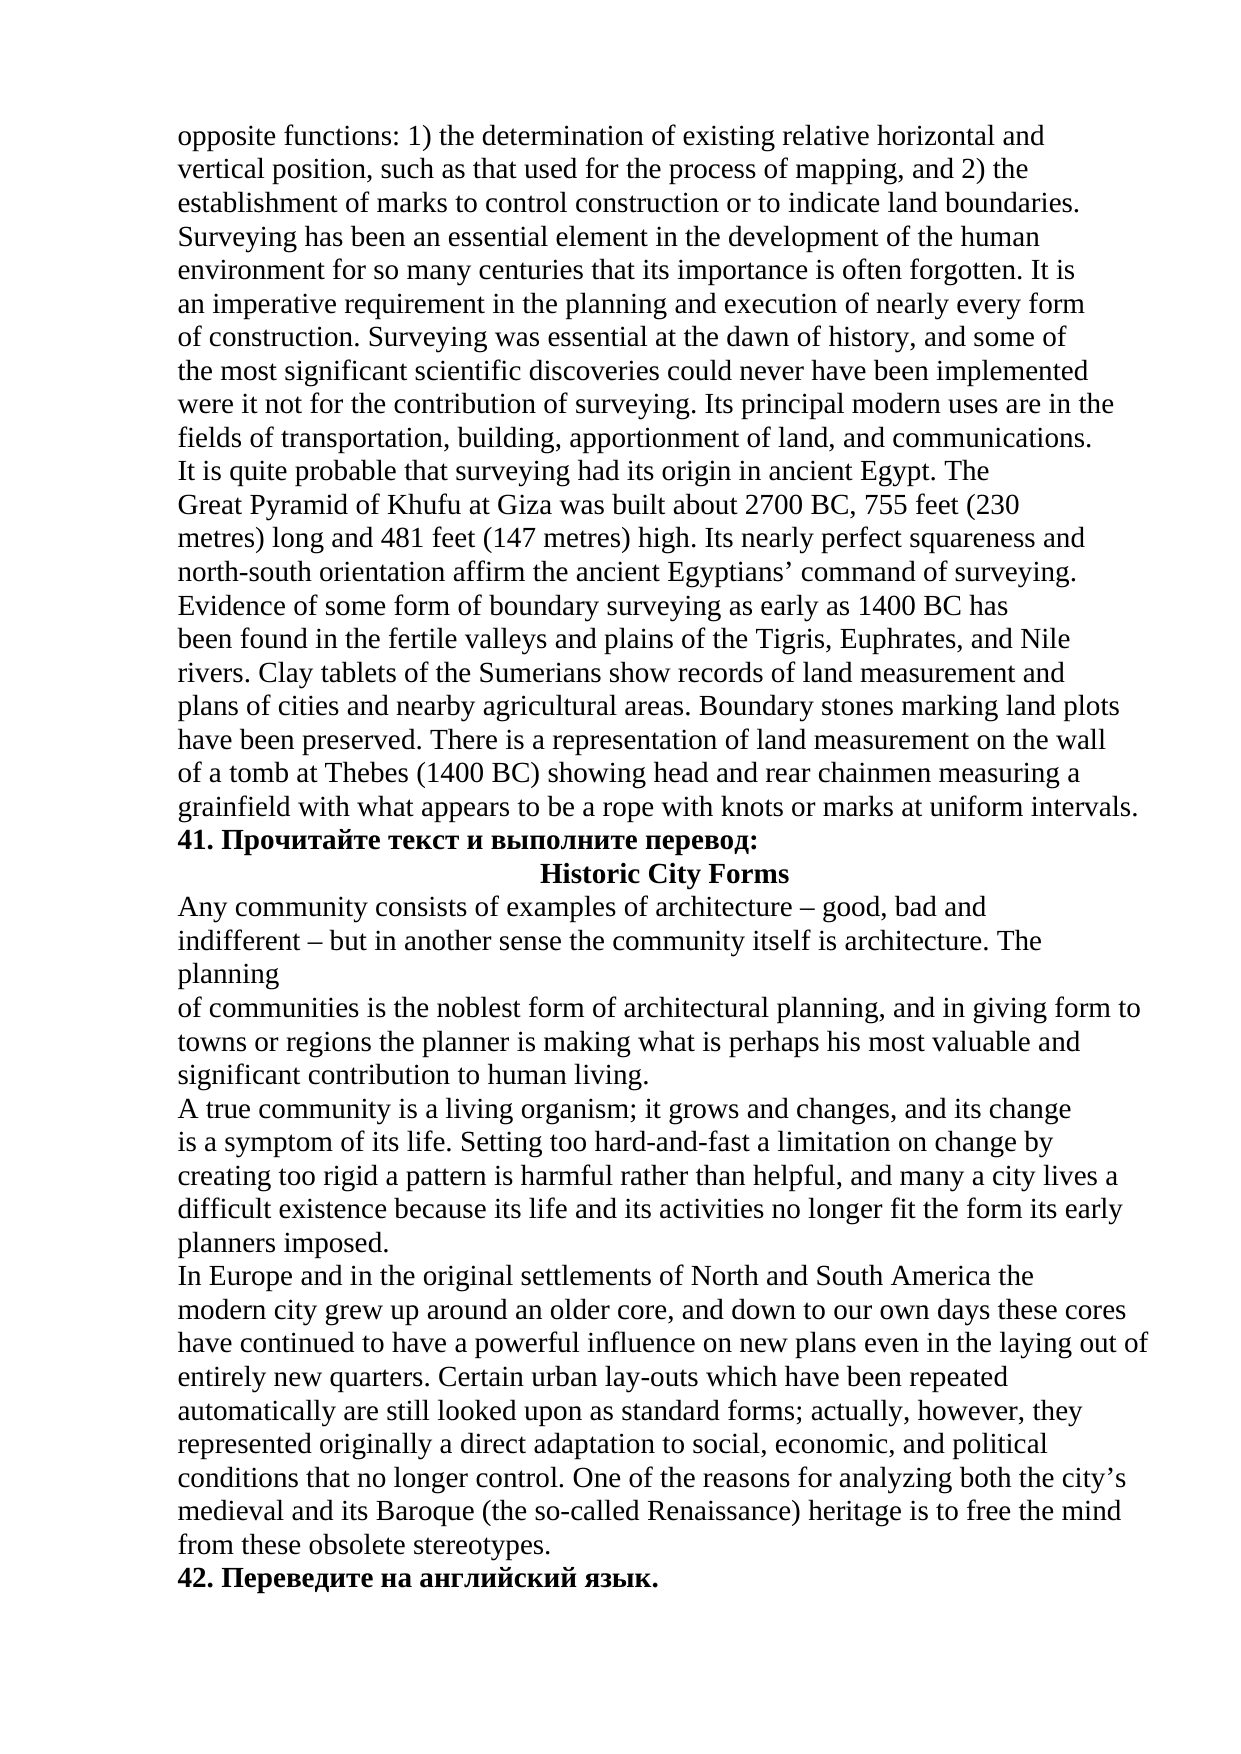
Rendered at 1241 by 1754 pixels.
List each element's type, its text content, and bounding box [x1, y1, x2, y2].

text It is quite probable that surveying had its origin in ancient Egypt. The [177, 453, 1152, 487]
text 41. Прочитайте текст и выполните перевод: [177, 822, 1152, 856]
text an imperative requirement in the planning and execution of nearly every form [177, 286, 1152, 319]
text indifferent – but in another sense the community itself is architecture. The planning [177, 923, 1152, 990]
text 42. Переведите на английский язык. [177, 1560, 1152, 1594]
text environment for so many centuries that its importance is often forgotten. It is [177, 252, 1152, 286]
text conditions that no longer control. One of the reasons for analyzing both the city’s [177, 1460, 1152, 1493]
text automatically are still looked upon as standard forms; actually, however, they [177, 1393, 1152, 1426]
text represented originally a direct adaptation to social, economic, and political [177, 1426, 1152, 1460]
text significant contribution to human living. [177, 1057, 1152, 1091]
text establishment of marks to control construction or to indicate land boundaries. [177, 185, 1152, 219]
text difficult existence because its life and its activities no longer fit the form its early [177, 1191, 1152, 1225]
text Any community consists of examples of architecture – good, bad and [177, 889, 1152, 923]
text been found in the fertile valleys and plains of the Tigris, Euphrates, and Nile [177, 621, 1152, 655]
text Surveying has been an essential element in the development of the human [177, 219, 1152, 252]
text towns or regions the planner is making what is perhaps his most valuable and [177, 1024, 1152, 1057]
text vertical position, such as that used for the process of mapping, and 2) the [177, 152, 1152, 185]
text opposite functions: 1) the determination of existing relative horizontal and [177, 118, 1152, 152]
text plans of cities and nearby agricultural areas. Boundary stones marking land plots [177, 688, 1152, 722]
text of construction. Surveying was essential at the dawn of history, and some of [177, 319, 1152, 353]
text fields of transportation, building, apportionment of land, and communications. [177, 420, 1152, 453]
text entirely new quarters. Certain urban lay-outs which have been repeated [177, 1359, 1152, 1393]
text Evidence of some form of boundary surveying as early as 1400 BC has [177, 588, 1152, 621]
text Great Pyramid of Khufu at Giza was built about 2700 BC, 755 feet (230 [177, 487, 1152, 521]
text creating too rigid a pattern is harmful rather than helpful, and many a city lives a [177, 1158, 1152, 1191]
text from these obsolete stereotypes. [177, 1527, 1152, 1560]
text Historic City Forms [177, 856, 1152, 889]
text of communities is the noblest form of architectural planning, and in giving form to [177, 990, 1152, 1024]
text medieval and its Baroque (the so-called Renaissance) heritage is to free the mind [177, 1493, 1152, 1527]
text north-south orientation affirm the ancient Egyptians’ command of surveying. [177, 554, 1152, 588]
text grainfield with what appears to be a rope with knots or marks at uniform intervals. [177, 789, 1152, 822]
text In Europe and in the original settlements of North and South America the [177, 1258, 1152, 1292]
text were it not for the contribution of surveying. Its principal modern uses are in the [177, 386, 1152, 420]
text of a tomb at Thebes (1400 BC) showing head and rear chainmen measuring a [177, 755, 1152, 789]
text modern city grew up around an older core, and down to our own days these cores [177, 1292, 1152, 1326]
text metres) long and 481 feet (147 metres) high. Its nearly perfect squareness and [177, 521, 1152, 554]
text A true community is a living organism; it grows and changes, and its change [177, 1091, 1152, 1124]
text rivers. Clay tablets of the Sumerians show records of land measurement and [177, 655, 1152, 688]
text is a symptom of its life. Setting too hard-and-fast a limitation on change by [177, 1124, 1152, 1158]
text the most significant scientific discoveries could never have been implemented [177, 353, 1152, 386]
text have been preserved. There is a representation of land measurement on the wall [177, 722, 1152, 755]
text have continued to have a powerful influence on new plans even in the laying out of [177, 1326, 1152, 1359]
text planners imposed. [177, 1225, 1152, 1258]
